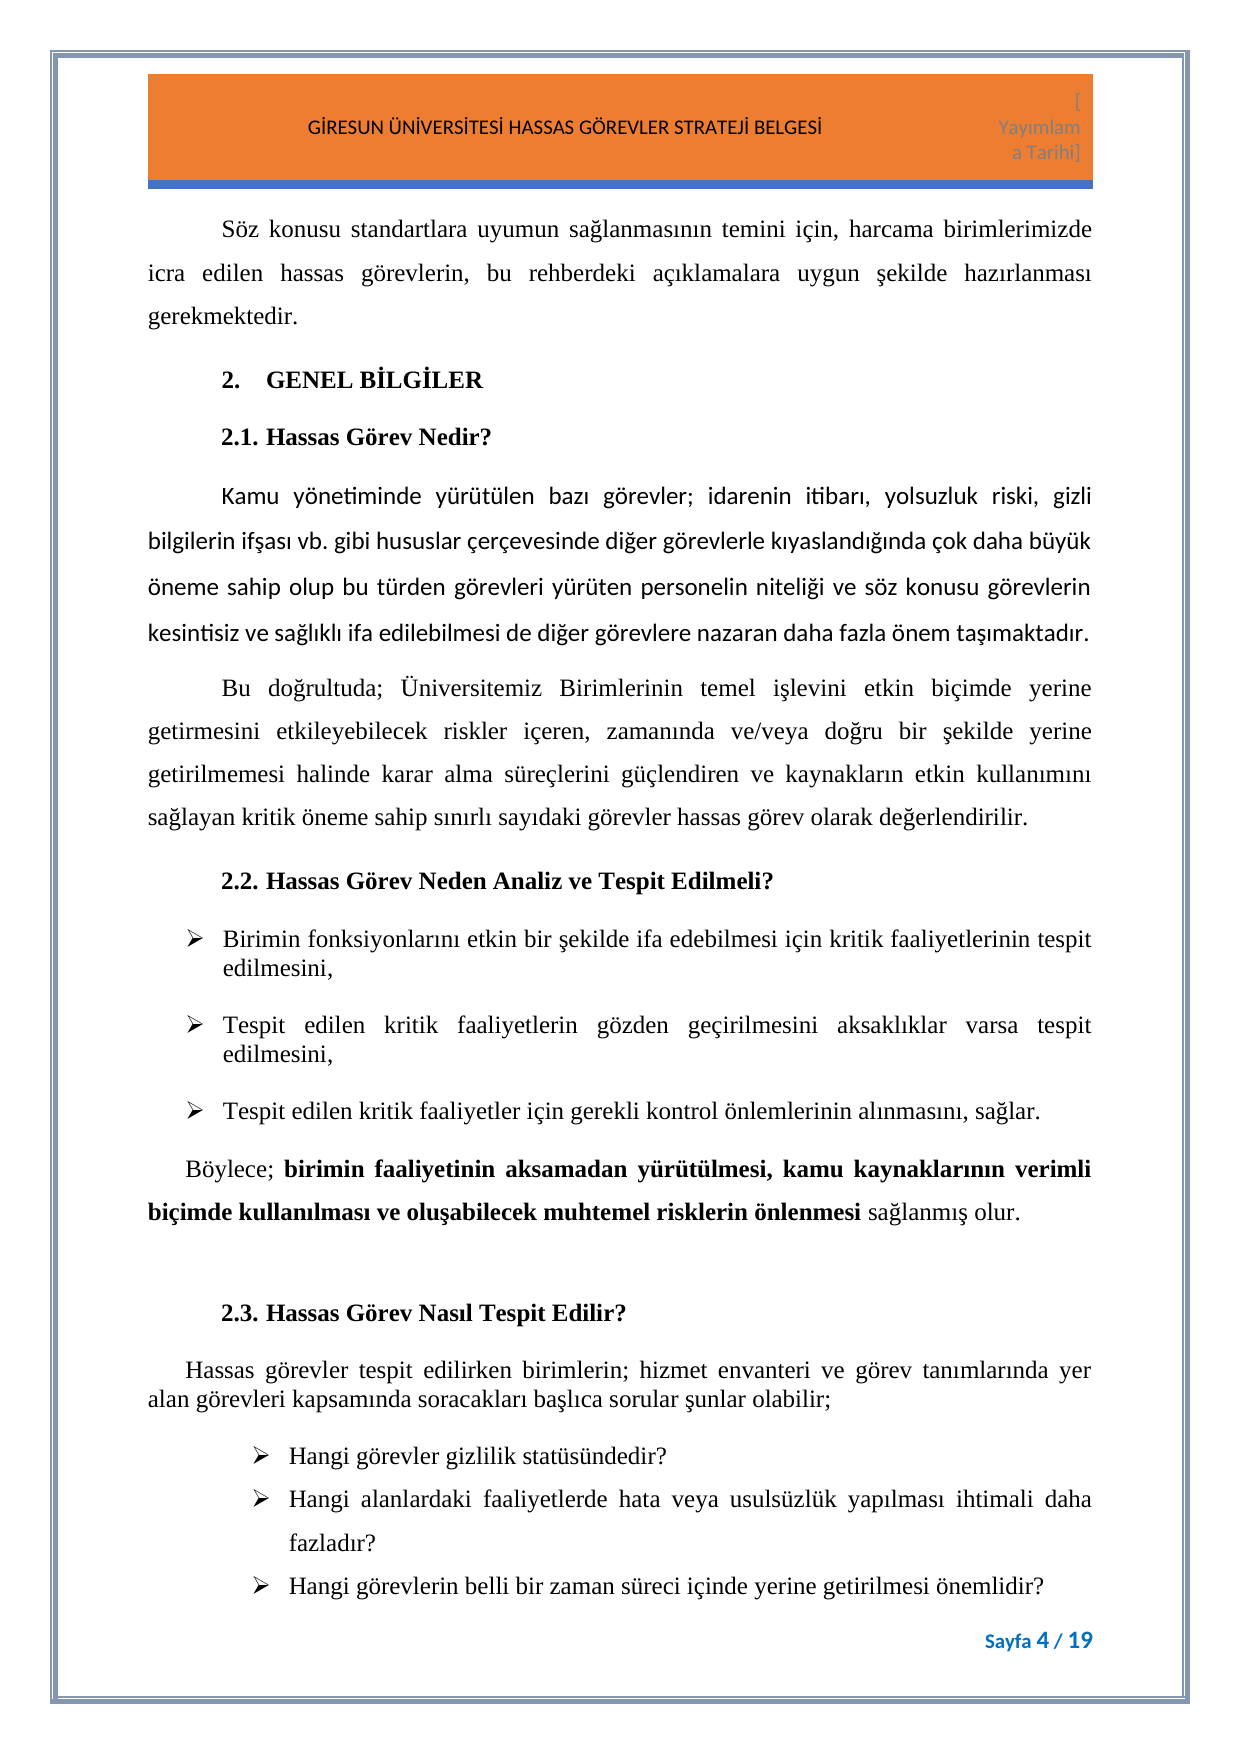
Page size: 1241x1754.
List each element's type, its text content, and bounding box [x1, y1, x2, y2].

list Tespit edilen kritik faaliyetlerin gözden geçirilmesini aksaklıklar varsa tespit edilmesini, [185, 1010, 1093, 1068]
list GENEL BİLGİLER [148, 365, 1093, 393]
list Hangi görevlerin belli bir zaman süreci içinde yerine getirilmesi önemlidir? [251, 1571, 1093, 1599]
list Tespit edilen kritik faaliyetler için gerekli kontrol önlemlerinin alınmasını, sağlar. [185, 1096, 1093, 1125]
text Söz konusu standartlara uyumun sağlanmasının temini için, harcama birimlerimizde icra edilen hassas görevlerin, bu rehberdeki açıklamalara uygun şekilde hazırlanması gerekmektedir. [148, 214, 1093, 329]
text Bu doğrultuda; Üniversitemiz Birimlerinin temel işlevini etkin biçimde yerine getirmesini etkileyebilecek riskler içeren, zamanında ve/veya doğru bir şekilde yerine getirilmemesi halinde karar alma süreçlerini güçlendiren ve kaynakların etkin kullanımını sağlayan kritik öneme sahip sınırlı sayıdaki görevler hassas görev olarak değerlendirilir. [148, 673, 1093, 831]
text Hassas görevler tespit edilirken birimlerin; hizmet envanteri ve görev tanımlarında yer alan görevleri kapsamında soracakları başlıca sorular şunlar olabilir; [148, 1355, 1093, 1413]
list Hangi görevler gizlilik statüsündedir? [251, 1441, 1093, 1470]
list Hassas Görev Nasıl Tespit Edilir? [221, 1298, 1093, 1326]
list Hassas Görev Neden Analiz ve Tespit Edilmeli? [221, 866, 1093, 895]
text Böylece; birimin faaliyetinin aksamadan yürütülmesi, kamu kaynaklarının verimli biçimde kullanılması ve oluşabilecek muhtemel risklerin önlenmesi sağlanmış olur. [148, 1154, 1093, 1226]
list Hassas Görev Nedir? [221, 422, 1093, 451]
list Birimin fonksiyonlarını etkin bir şekilde ifa edebilmesi için kritik faaliyetlerinin tespit edilmesini, [185, 924, 1093, 981]
text Kamu yönetiminde yürütülen bazı görevler; idarenin itibarı, yolsuzluk riski, gizli bilgilerin ifşası vb. gibi hususlar çerçevesinde diğer görevlerle kıyaslandığında çok daha büyük öneme sahip olup bu türden görevleri yürüten personelin niteliği ve söz konusu görevlerin kesintisiz ve sağlıklı ifa edilebilmesi de diğer görevlere nazaran daha fazla önem taşımaktadır. [148, 480, 1093, 647]
list Hangi alanlardaki faaliyetlerde hata veya usulsüzlük yapılması ihtimali daha fazladır? [251, 1484, 1093, 1556]
